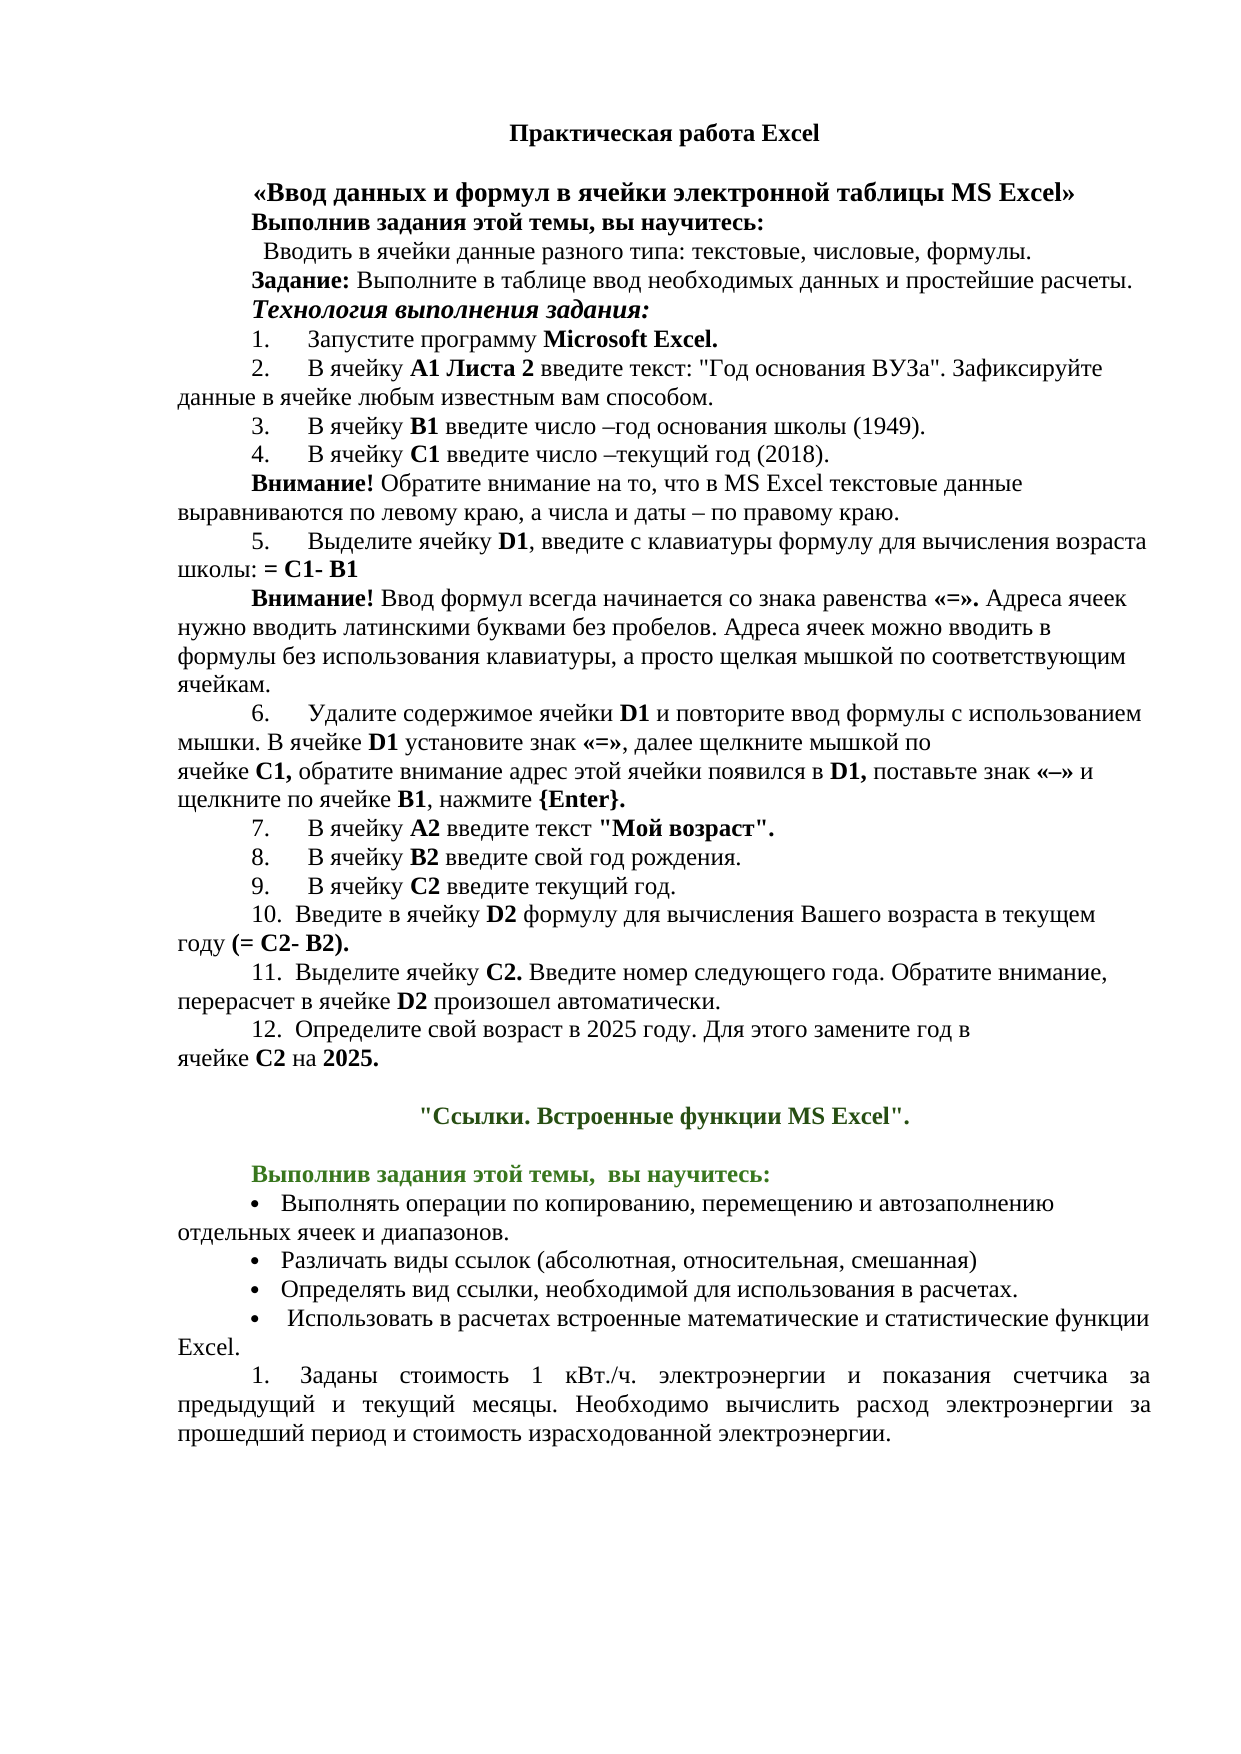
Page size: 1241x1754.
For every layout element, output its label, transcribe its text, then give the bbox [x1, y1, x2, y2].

text 12. Определите свой возраст в 2025 году. Для этого замените год в ячейке С2 на 2025. [177, 1014, 1152, 1072]
text Выполнив задания этой темы, вы научитесь: [177, 207, 1152, 236]
text 1. Запустите программу Microsoft Excel. [177, 324, 1152, 353]
text Технология выполнения задания: [177, 293, 1152, 324]
text 9. В ячейку С2 введите текущий год. [177, 871, 1152, 899]
text Вводить в ячейки данные разного типа: текстовые, числовые, формулы. [177, 236, 1152, 265]
list Определять вид ссылки, необходимой для использования в расчетах. [177, 1274, 1152, 1303]
text 2. В ячейку А1 Листа 2 введите текст: "Год основания ВУЗа". Зафиксируйте данные в ячейке любым известным вам способом. [177, 353, 1152, 411]
list Выполнять операции по копированию, перемещению и автозаполнению отдельных ячеек и диапазонов. [177, 1188, 1152, 1245]
text Задание: Выполните в таблице ввод необходимых данных и простейшие расчеты. [177, 265, 1152, 293]
list Использовать в расчетах встроенные математические и статистические функции Excel. [177, 1303, 1152, 1360]
text Выполнив задания этой темы, вы научитесь: [177, 1159, 1152, 1188]
text "Ссылки. Встроенные функции MS Excel". [177, 1101, 1152, 1130]
text Практическая работа Excel [177, 118, 1152, 147]
text 1. Заданы стоимость 1 кВт./ч. электроэнергии и показания счетчика за предыдущий и текущий месяцы. Необходимо вычислить расход электроэнергии за прошедший период и стоимость израсходованной электроэнергии. [177, 1360, 1152, 1447]
text Внимание! Обратите внимание на то, что в MS Excel текстовые данные выравниваются по левому краю, а числа и даты – по правому краю. [177, 468, 1152, 526]
text 11. Выделите ячейку С2. Введите номер следующего года. Обратите внимание, перерасчет в ячейке D2 произошел автоматически. [177, 957, 1152, 1014]
text 3. В ячейку В1 введите число –год основания школы (1949). [177, 411, 1152, 439]
text «Ввод данных и формул в ячейки электронной таблицы MS Excel» [177, 176, 1152, 207]
text 10. Введите в ячейку D2 формулу для вычисления Вашего возраста в текущем году (= C2- B2). [177, 899, 1152, 957]
text 5. Выделите ячейку D1, введите с клавиатуры формулу для вычисления возраста школы: = C1- B1 [177, 526, 1152, 583]
text 7. В ячейку А2 введите текст "Мой возраст". [177, 813, 1152, 842]
text 8. В ячейку B2 введите свой год рождения. [177, 842, 1152, 871]
list Различать виды ссылок (абсолютная, относительная, смешанная) [177, 1245, 1152, 1274]
text Внимание! Ввод формул всегда начинается со знака равенства «=». Адреса ячеек нужно вводить латинскими буквами без пробелов. Адреса ячеек можно вводить в формулы без использования клавиатуры, а просто щелкая мышкой по соответствующим ячейкам. [177, 583, 1152, 698]
text 6. Удалите содержимое ячейки D1 и повторите ввод формулы с использованием мышки. В ячейке D1 установите знак «=», далее щелкните мышкой по ячейке C1, обратите внимание адрес этой ячейки появился в D1, поставьте знак «–» и щелкните по ячейке B1, нажмите {Enter}. [177, 698, 1152, 813]
text 4. В ячейку C1 введите число –текущий год (2018). [177, 439, 1152, 468]
